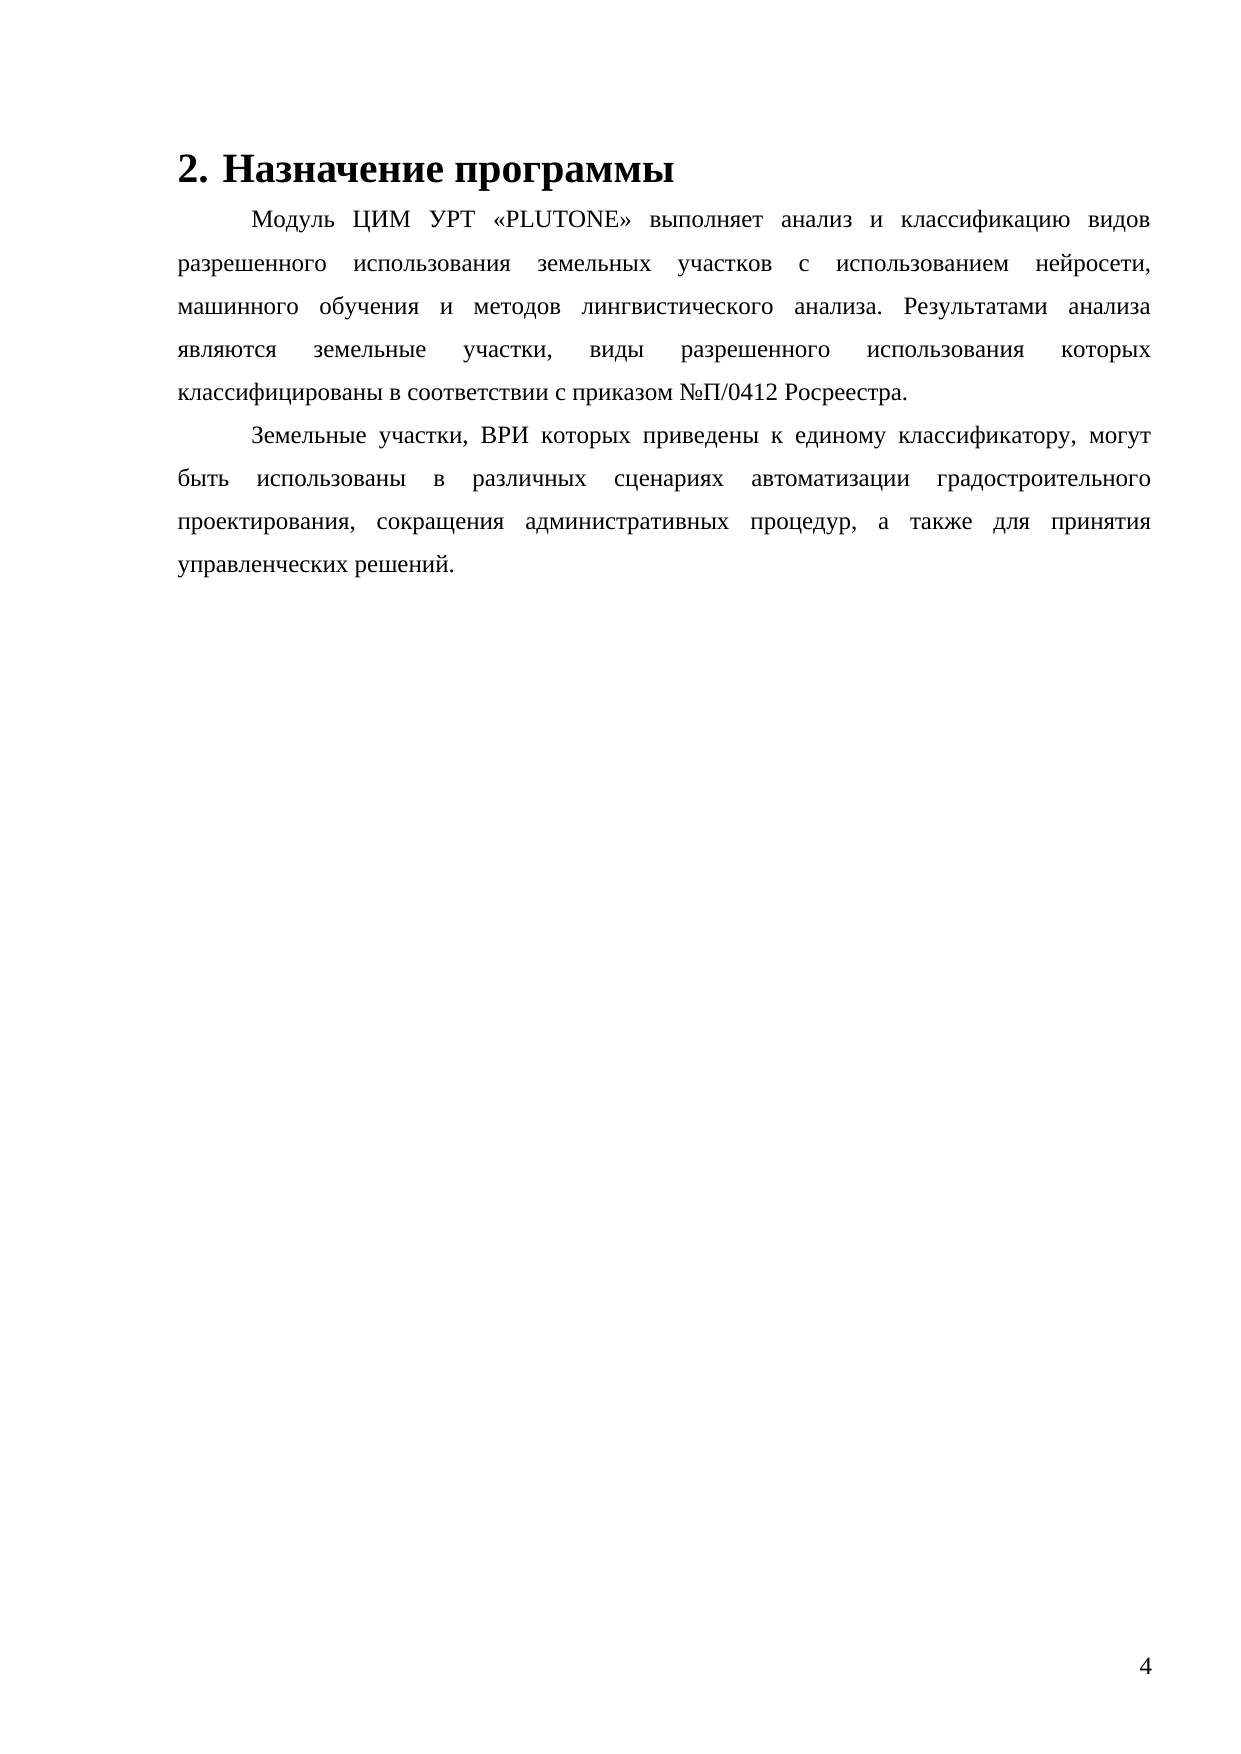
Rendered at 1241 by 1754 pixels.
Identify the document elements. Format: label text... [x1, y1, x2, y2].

text Модуль ЦИМ УРТ «PLUTONE» выполняет анализ и классификацию видов разрешенного использования земельных участков с использованием нейросети, машинного обучения и методов лингвистического анализа. Результатами анализа являются земельные участки, виды разрешенного использования которых классифицированы в соответствии с приказом №П/0412 Росреестра. [177, 204, 1152, 406]
text Земельные участки, ВРИ которых приведены к единому классификатору, могут быть использованы в различных сценариях автоматизации градостроительного проектирования, сокращения административных процедур, а также для принятия управленческих решений. [177, 420, 1152, 578]
subtitle Назначение программы [177, 143, 1152, 191]
